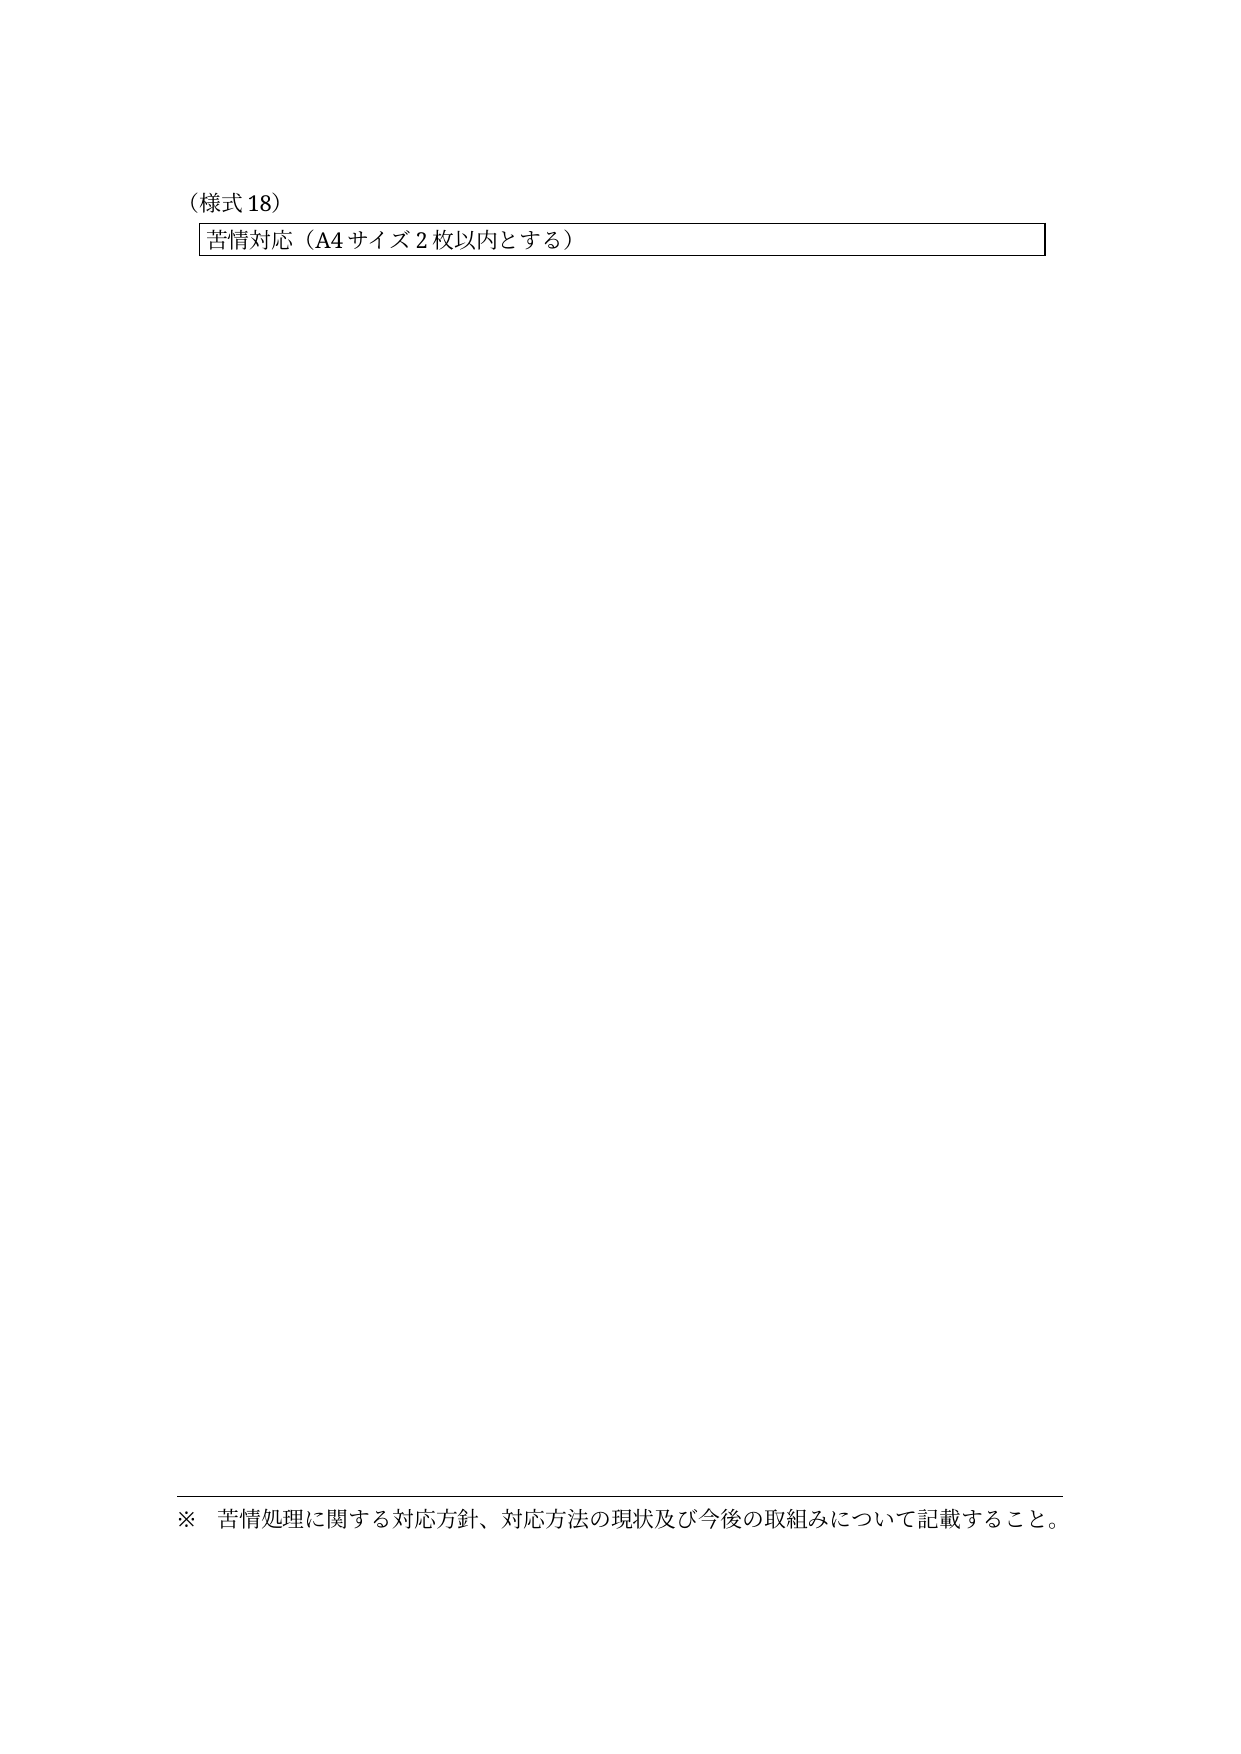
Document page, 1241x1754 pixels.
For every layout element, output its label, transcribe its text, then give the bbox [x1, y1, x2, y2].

text （様式18） [177, 183, 1063, 221]
text ※ 苦情処理に関する対応方針、対応方法の現状及び今後の取組みについて記載すること。 [177, 1497, 1063, 1536]
text 苦情対応（A4サイズ2枚以内とする） [177, 221, 1063, 258]
